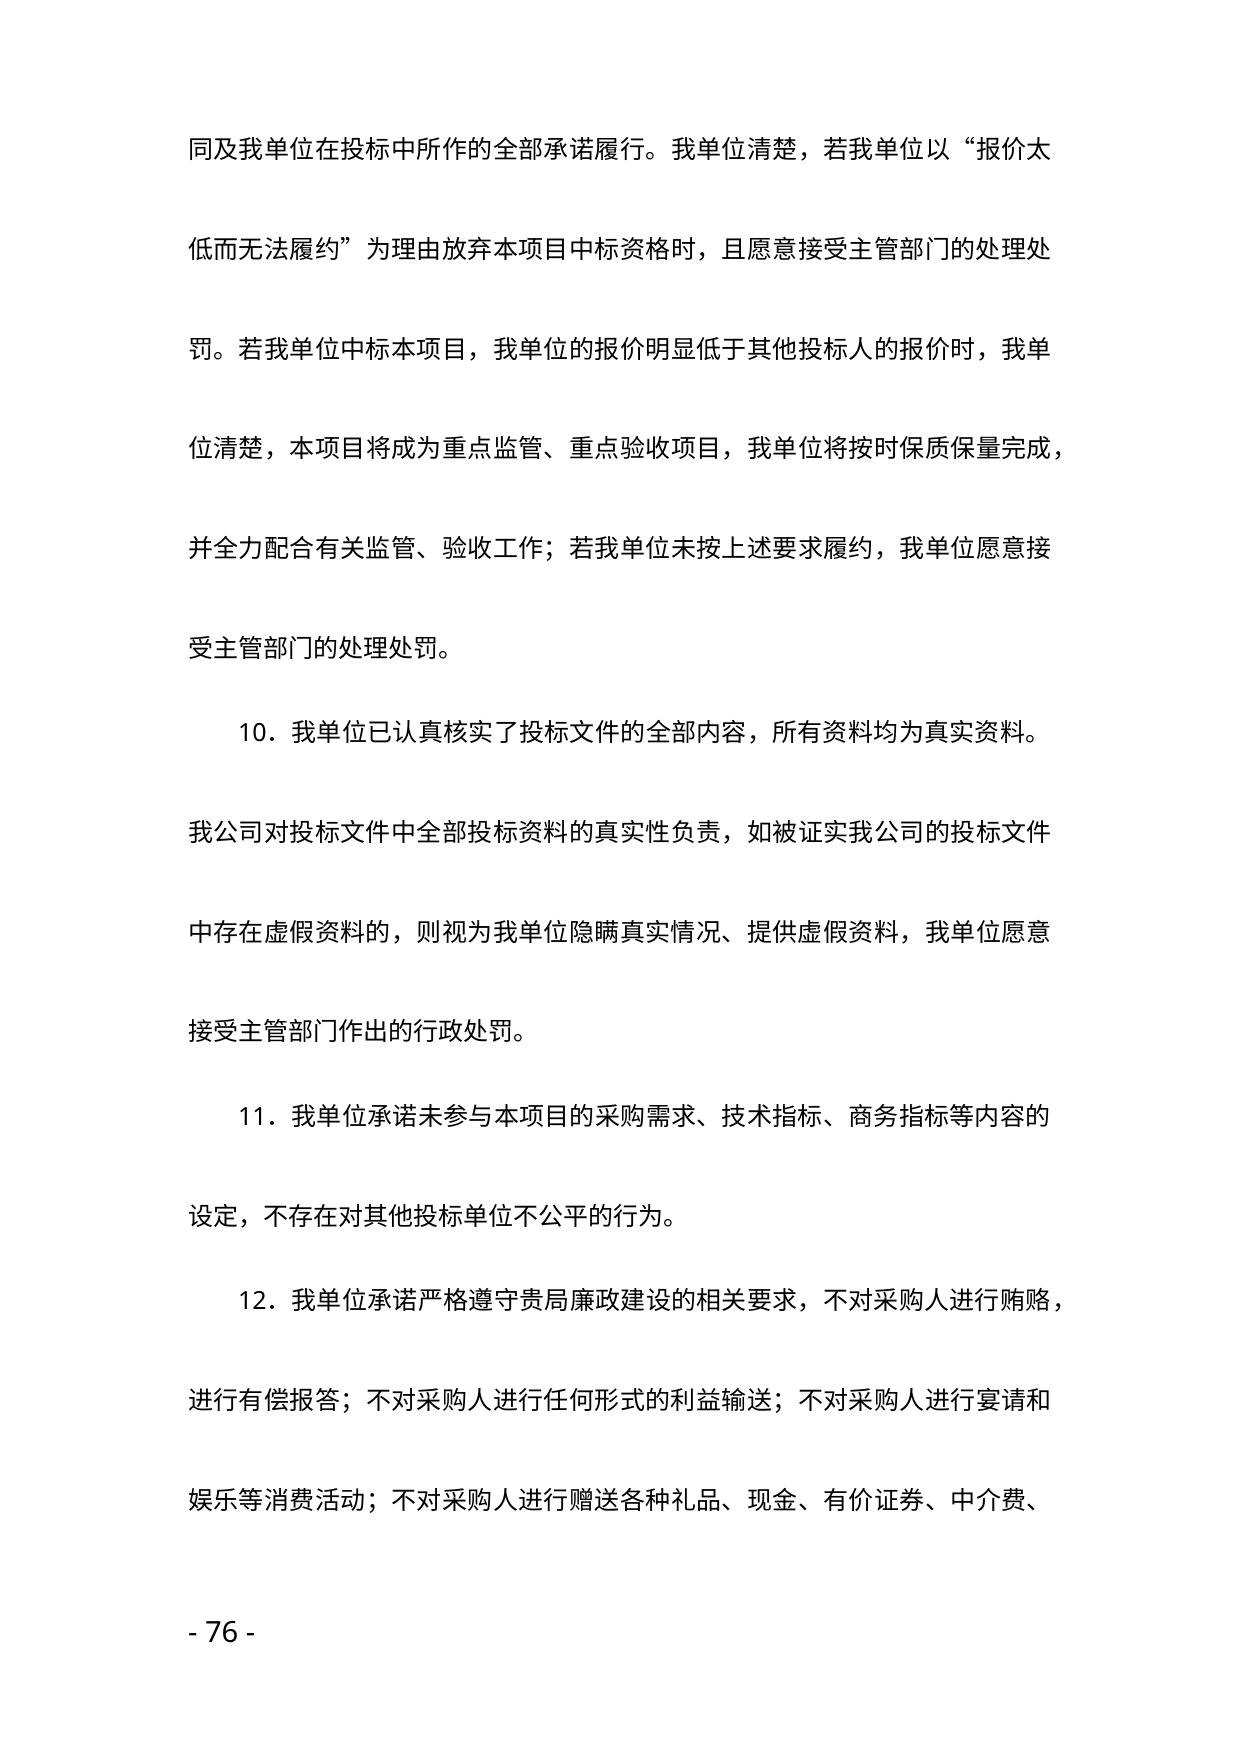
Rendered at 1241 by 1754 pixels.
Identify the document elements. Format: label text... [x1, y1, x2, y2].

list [188, 115, 1052, 679]
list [188, 1266, 1052, 1531]
list 我单位承诺未参与本项目的采购需求、技术指标、商务指标等内容的设定，不存在对其他投标单位不公平的行为。 [188, 1081, 1052, 1247]
list 我单位已认真核实了投标文件的全部内容，所有资料均为真实资料。我公司对投标文件中全部投标资料的真实性负责，如被证实我公司的投标文件中存在虚假资料的，则视为我单位隐瞒真实情况、提供虚假资料，我单位愿意接受主管部门作出的行政处罚。 [188, 698, 1052, 1063]
